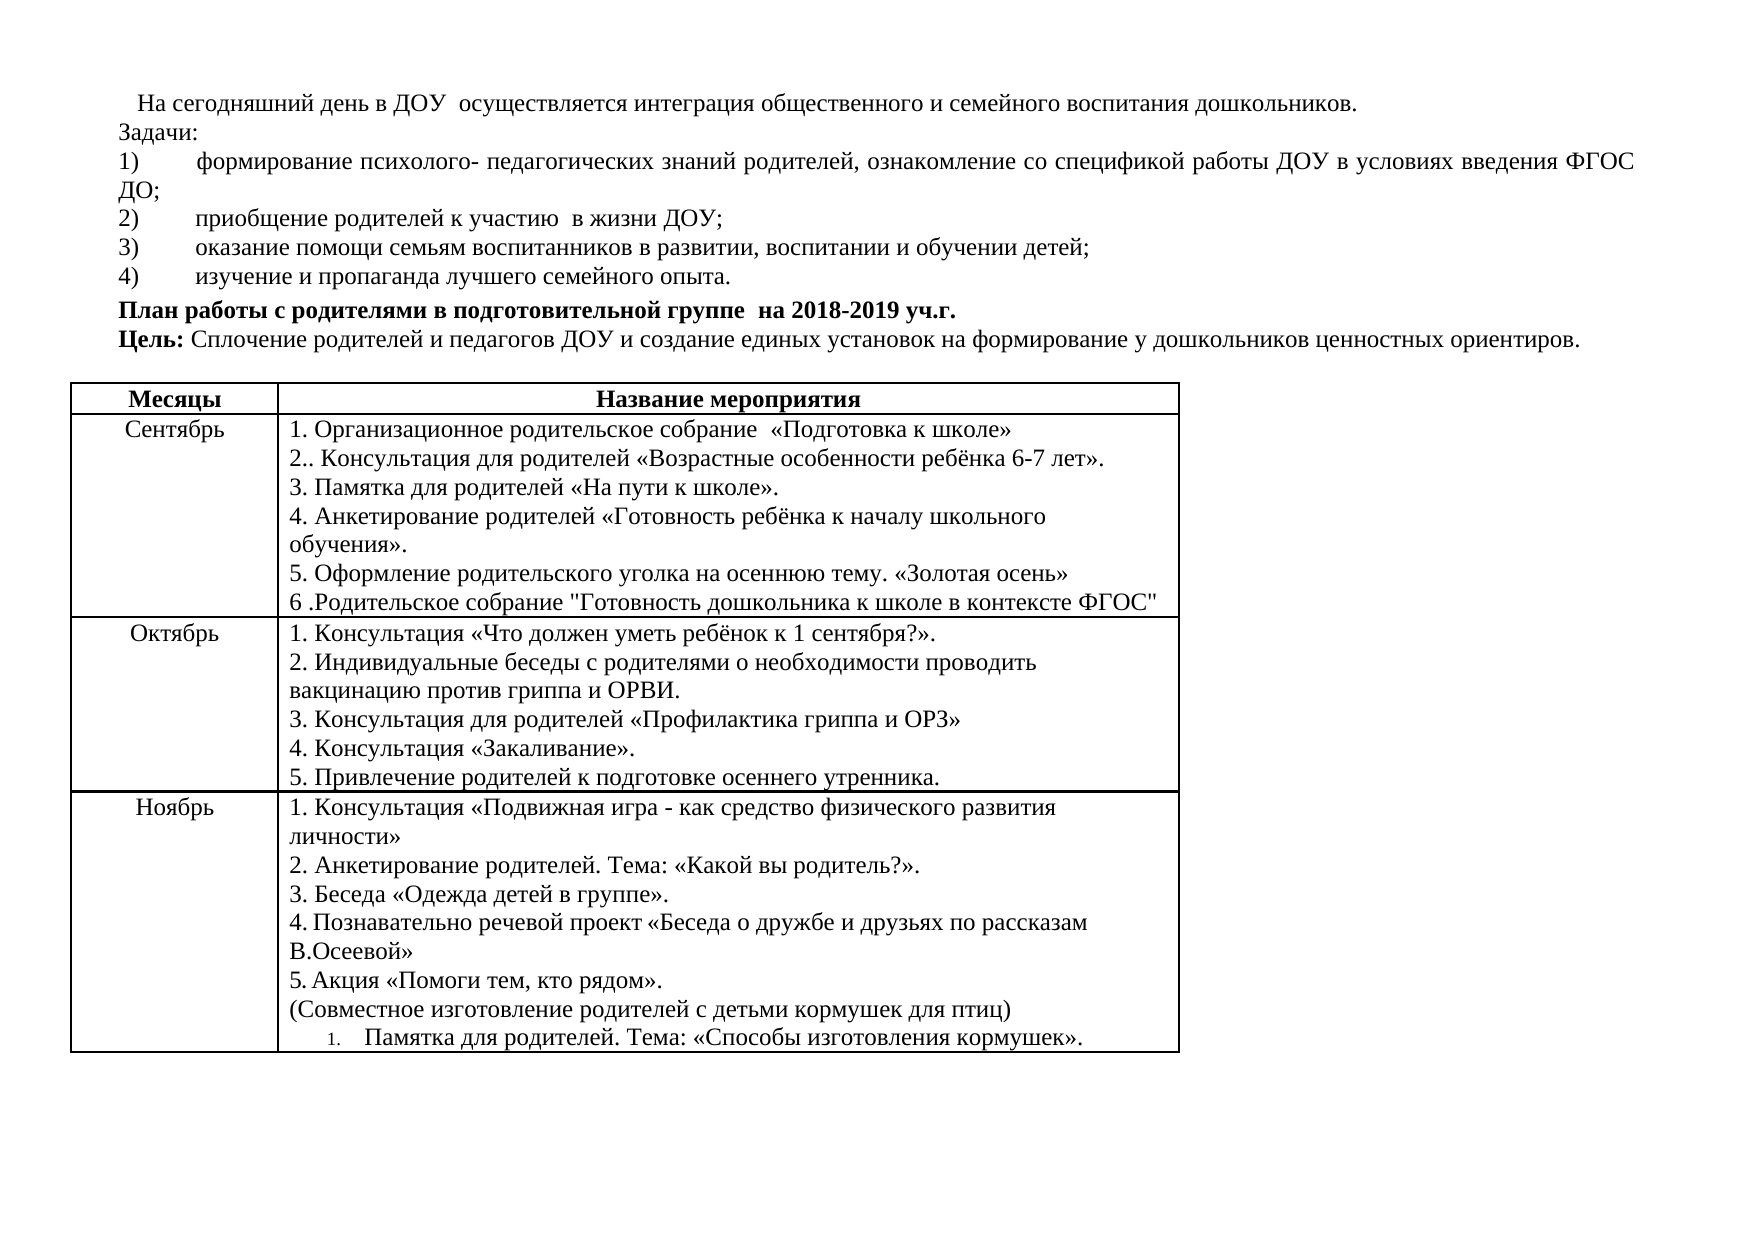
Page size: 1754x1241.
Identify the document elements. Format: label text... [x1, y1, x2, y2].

table_cell Октябрь [72, 618, 277, 790]
table_header Название мероприятия [279, 384, 1178, 412]
text План работы с родителями в подготовительной группе на 2018-2019 уч.г. [118, 290, 1636, 324]
table_cell 1. Организационное родительское собрание «Подготовка к школе» 2.. Консультация для родителей «Возрастные особенности ребёнка 6-7 лет». 3. Памятка для родителей «На пути к школе». 4. Анкетирование родителей «Готовность ребёнка к началу школьного обучения». 5. Оформление родительского уголка на осеннюю тему. «Золотая осень» 6 .Родительское собрание "Готовность дошкольника к школе в контексте ФГОС" [279, 415, 1178, 616]
text Цель: Сплочение родителей и педагогов ДОУ и создание единых установок на формирование у дошкольников ценностных ориентиров. [118, 324, 1636, 353]
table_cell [279, 793, 1178, 1051]
text 4) изучение и пропаганда лучшего семейного опыта. [118, 261, 1636, 290]
table_header Месяцы [72, 384, 277, 412]
table_cell Ноябрь [72, 793, 277, 1051]
text 3) оказание помощи семьям воспитанников в развитии, воспитании и обучении детей; [118, 232, 1636, 261]
table_cell 1. Консультация «Что должен уметь ребёнок к 1 сентября?». 2. Индивидуальные беседы с родителями о необходимости проводить вакцинацию против гриппа и ОРВИ. 3. Консультация для родителей «Профилактика гриппа и ОРЗ» 4. Консультация «Закаливание». 5. Привлечение родителей к подготовке осеннего утренника. [279, 618, 1178, 790]
text 2) приобщение родителей к участию в жизни ДОУ; [118, 203, 1636, 232]
text На сегодняшний день в ДОУ осуществляется интеграция общественного и семейного воспитания дошкольников. [118, 88, 1636, 117]
table_cell Сентябрь [72, 415, 277, 616]
text 1) формирование психолого- педагогических знаний родителей, ознакомление со спецификой работы ДОУ в условиях введения ФГОС ДО; [118, 146, 1636, 203]
text Задачи: [118, 117, 1636, 146]
